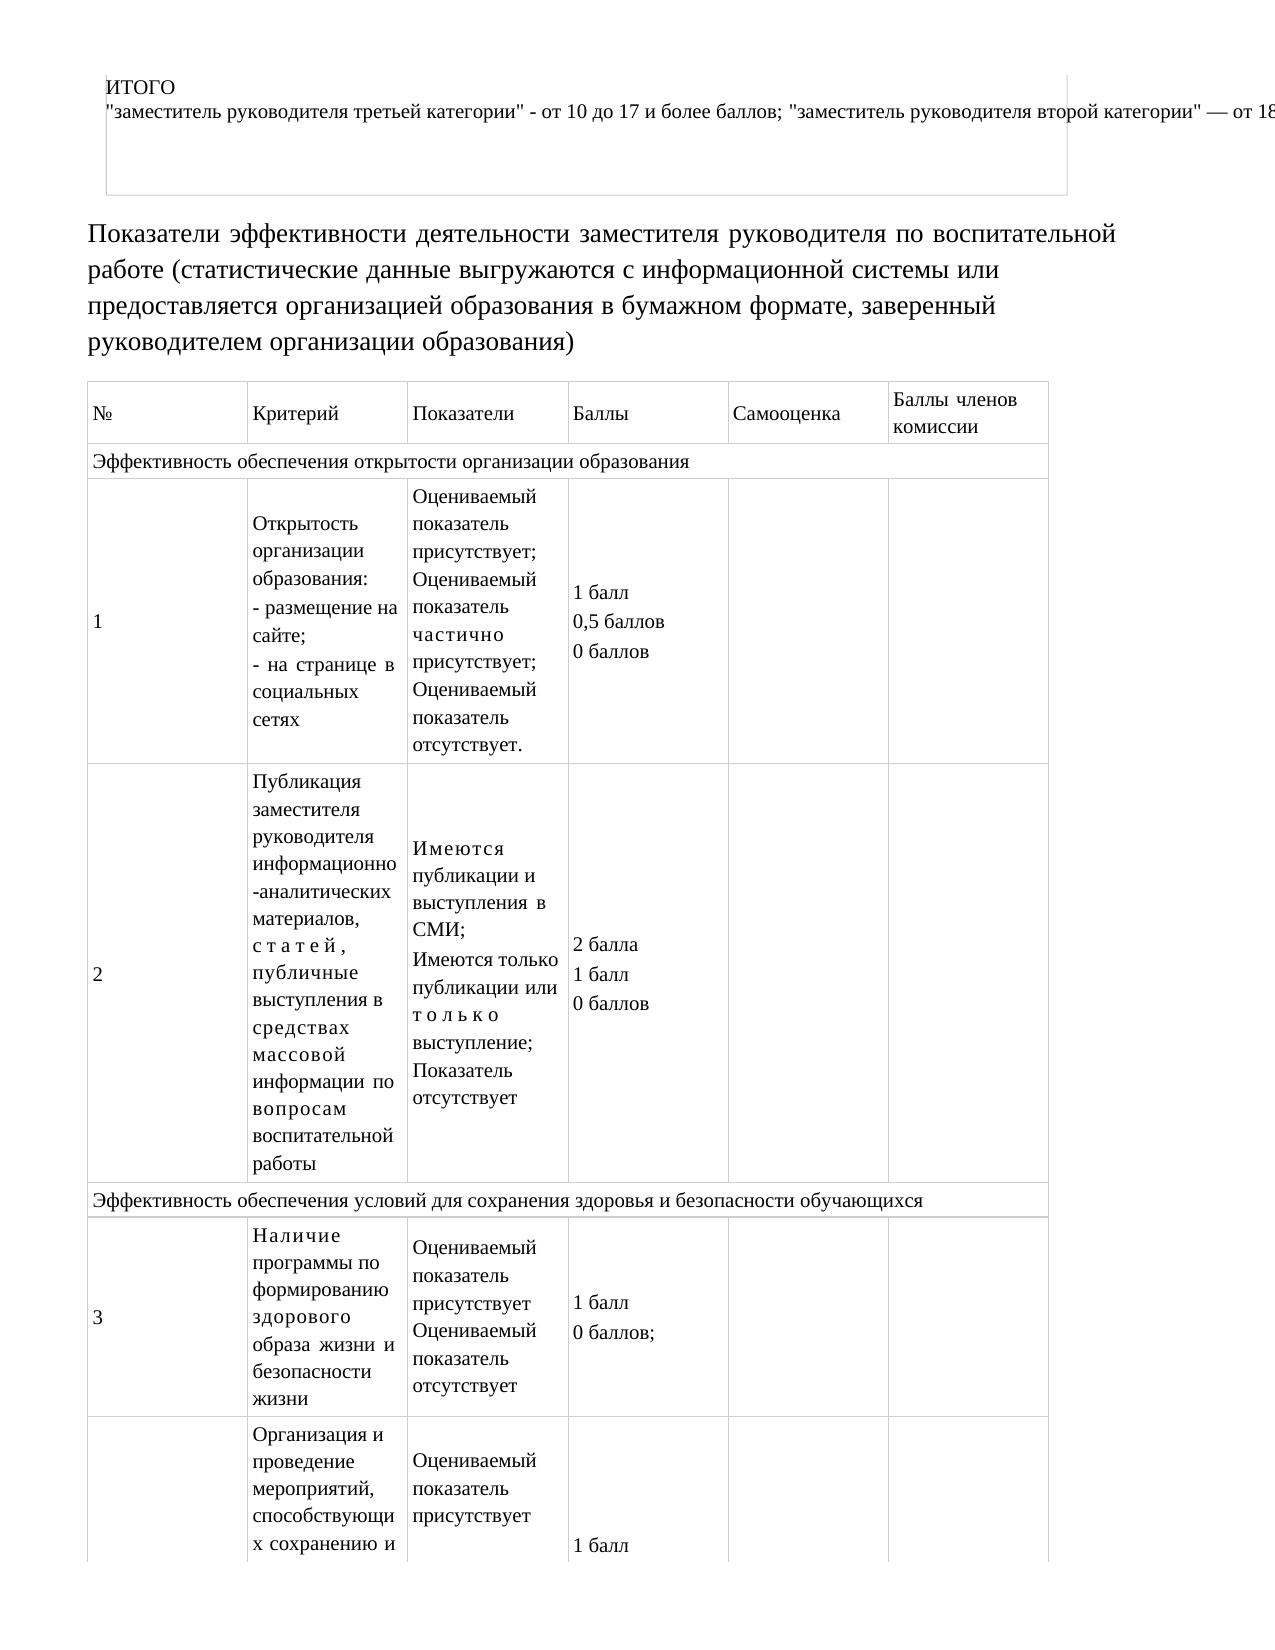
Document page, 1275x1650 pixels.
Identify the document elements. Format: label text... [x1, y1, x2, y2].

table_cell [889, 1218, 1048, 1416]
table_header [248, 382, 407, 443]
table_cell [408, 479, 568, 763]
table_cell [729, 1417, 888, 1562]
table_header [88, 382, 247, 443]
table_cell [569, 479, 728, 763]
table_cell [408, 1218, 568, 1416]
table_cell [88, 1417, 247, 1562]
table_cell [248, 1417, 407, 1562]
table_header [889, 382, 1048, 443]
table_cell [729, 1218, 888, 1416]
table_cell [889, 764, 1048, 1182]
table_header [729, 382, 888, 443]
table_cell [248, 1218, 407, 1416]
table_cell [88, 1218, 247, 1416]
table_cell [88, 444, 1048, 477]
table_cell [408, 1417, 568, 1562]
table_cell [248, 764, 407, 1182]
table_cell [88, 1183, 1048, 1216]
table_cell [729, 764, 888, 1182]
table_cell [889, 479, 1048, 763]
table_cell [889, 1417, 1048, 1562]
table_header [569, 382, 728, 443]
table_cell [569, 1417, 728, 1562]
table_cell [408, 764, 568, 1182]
text Показатели эффективности деятельности заместителя руководителя по воспитательной работе (статистические данные выгружаются с информационной системы или предоставляется организацией образования в бумажном формате, заверенный руководителем организации образования) [87, 217, 1163, 356]
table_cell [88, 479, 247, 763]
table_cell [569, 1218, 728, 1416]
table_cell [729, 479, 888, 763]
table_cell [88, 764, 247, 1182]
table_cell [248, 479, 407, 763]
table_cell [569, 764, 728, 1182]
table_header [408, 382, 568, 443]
